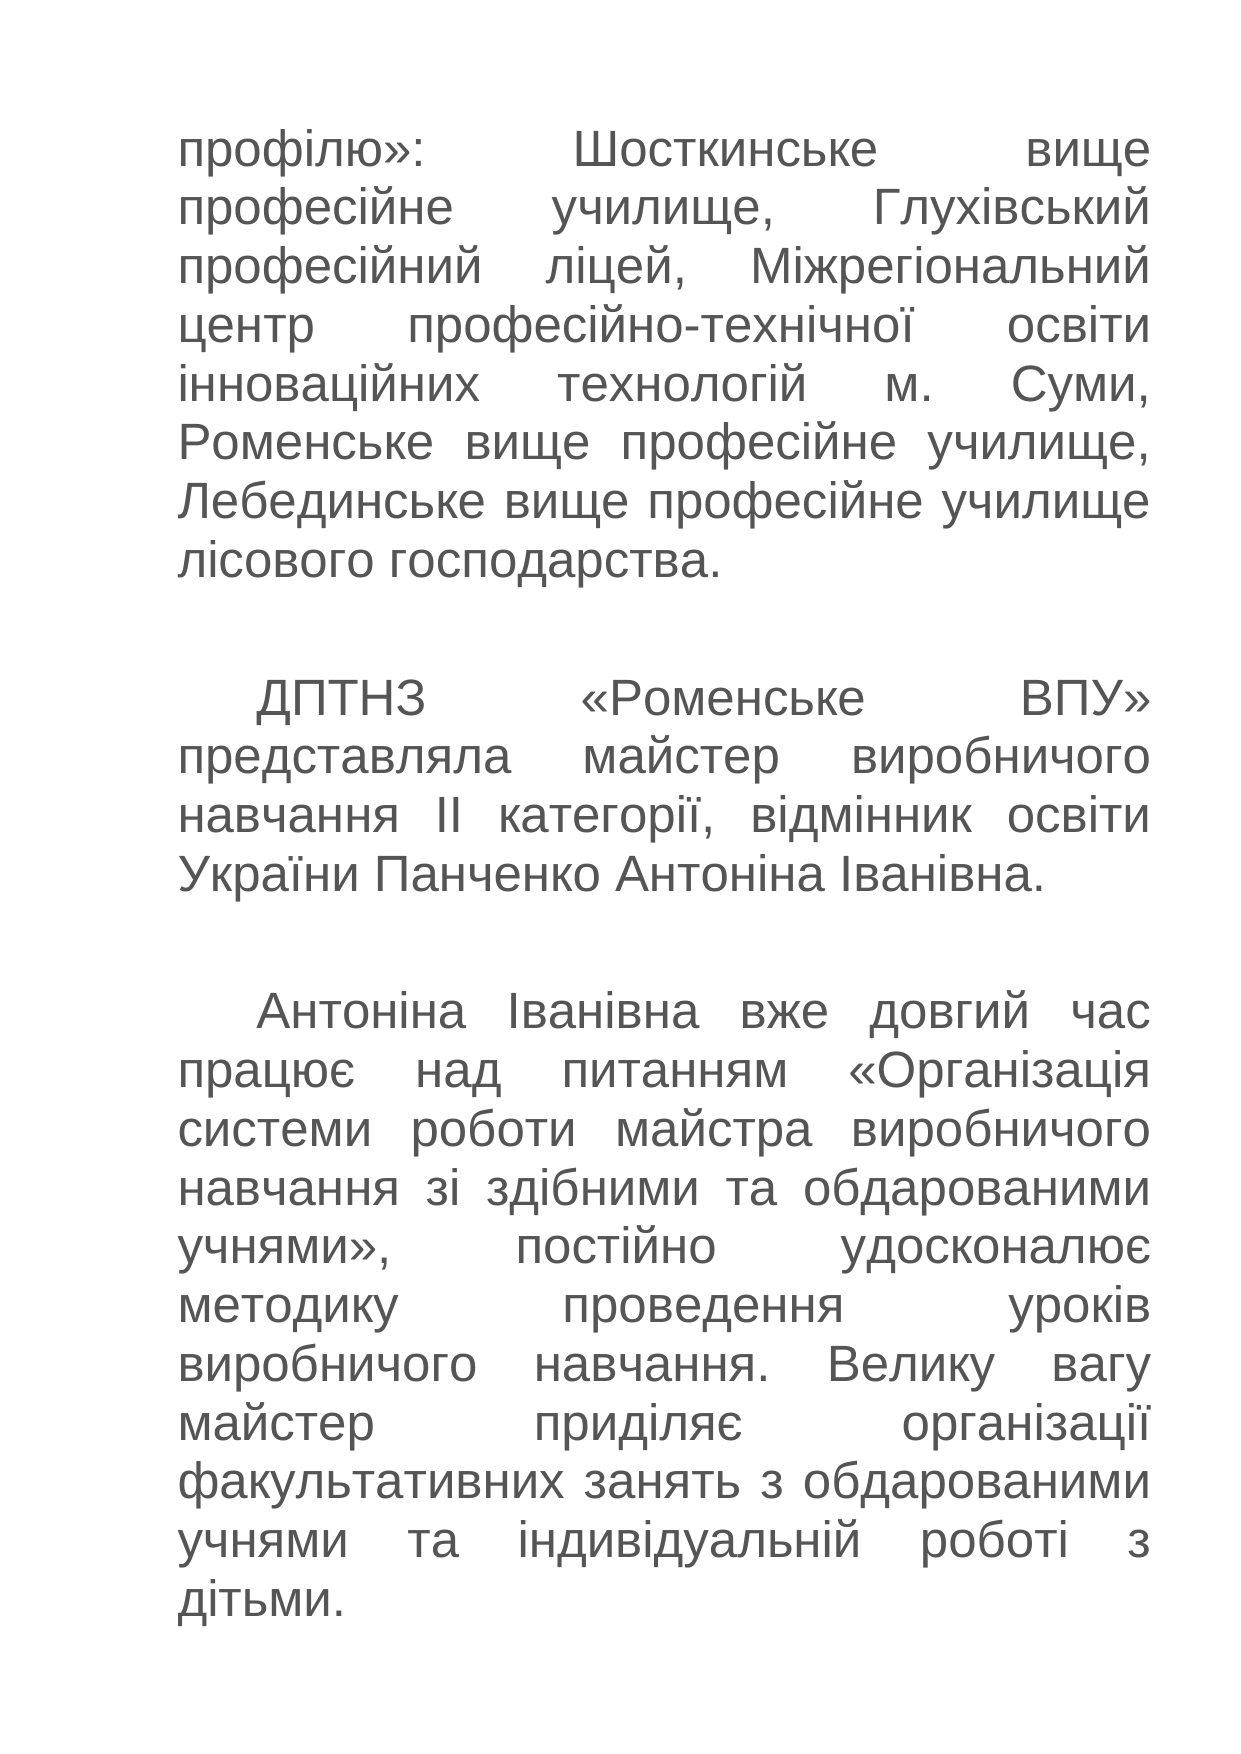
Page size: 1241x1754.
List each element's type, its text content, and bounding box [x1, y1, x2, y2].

text Антоніна Іванівна вже довгий час працює над питанням «Організація системи роботи майстра виробничого навчання зі здібними та обдарованими учнями», постійно удосконалює методику проведення уроків виробничого навчання. Велику вагу майстер приділяє організації факультативних занять з обдарованими учнями та індивідуальній роботі з дітьми. [177, 981, 1152, 1627]
text ДПТНЗ «Роменське ВПУ» представляла майстер виробничого навчання ІІ категорії, відмінник освіти України Панченко Антоніна Іванівна. [177, 667, 1152, 902]
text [177, 118, 1152, 588]
